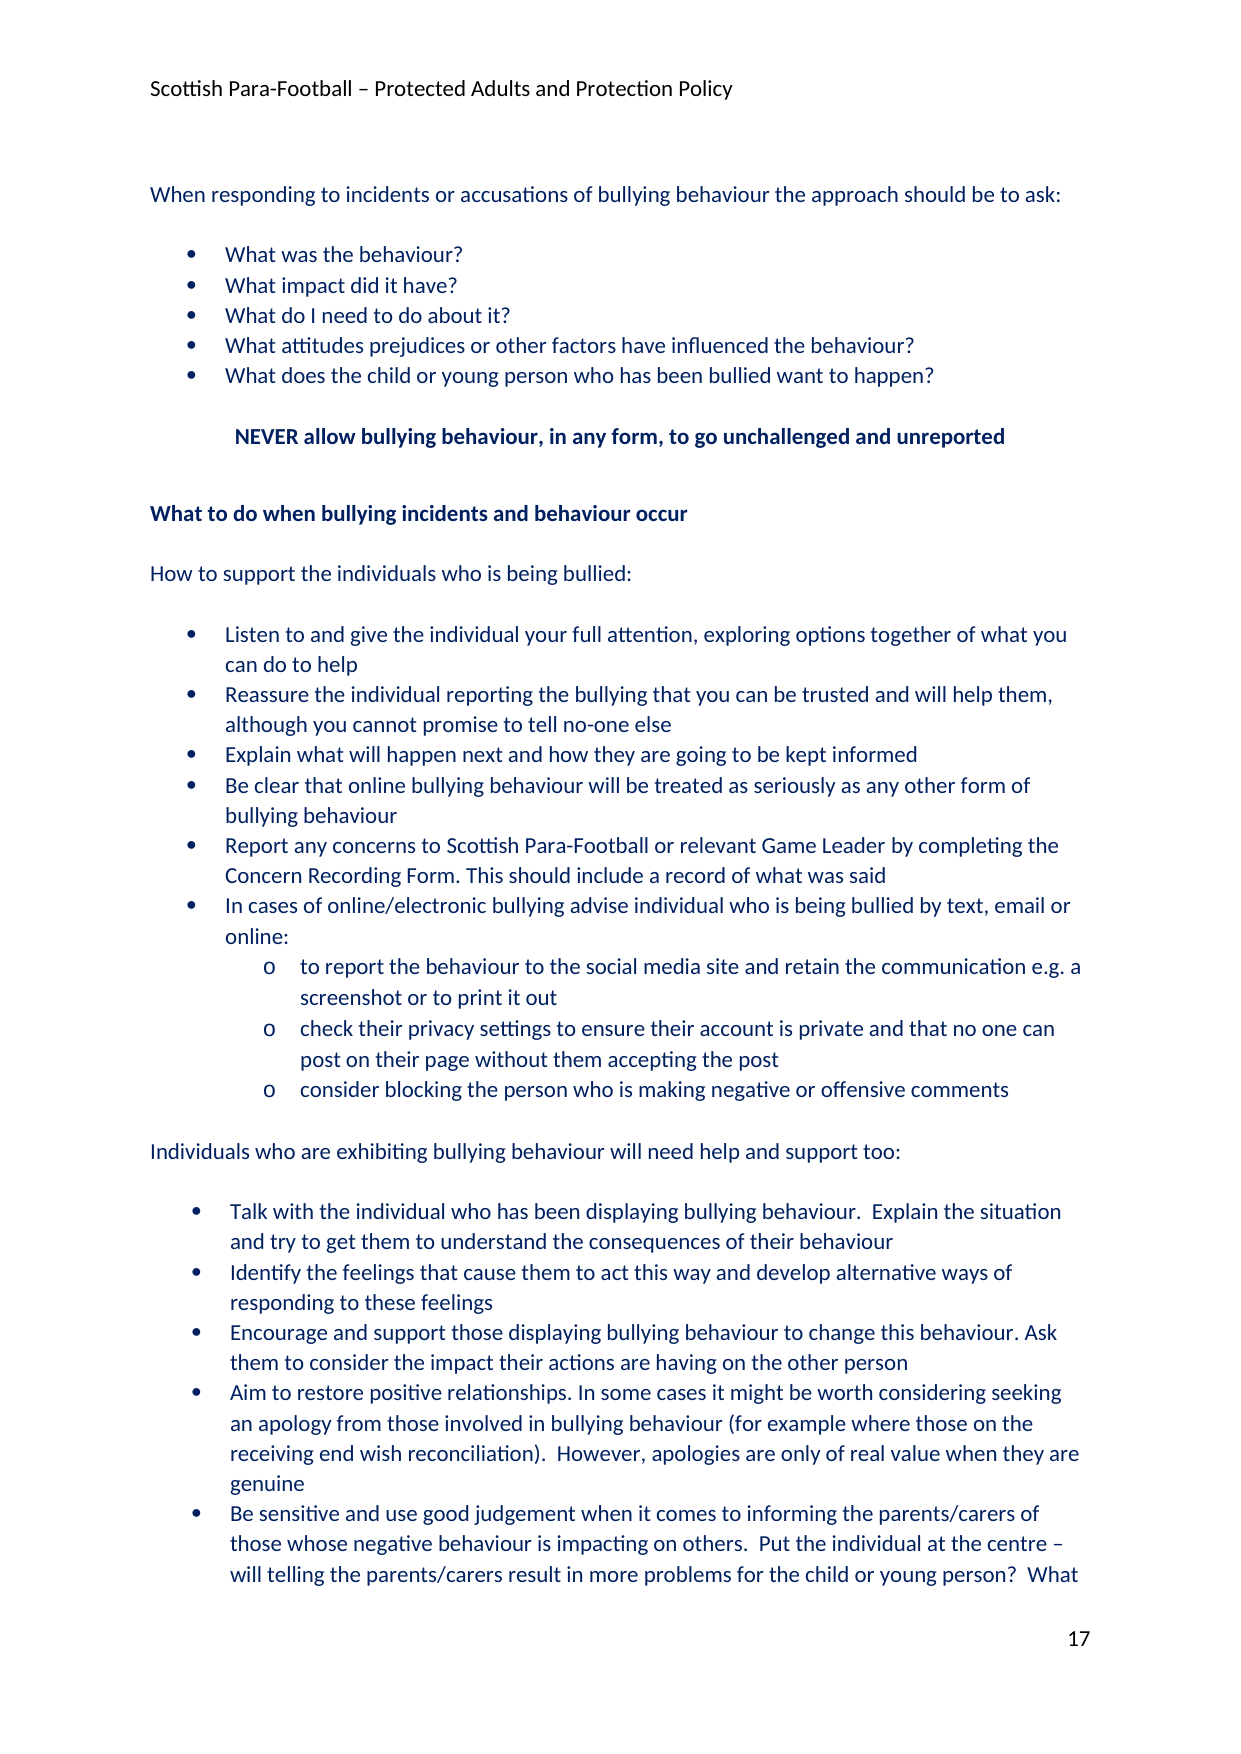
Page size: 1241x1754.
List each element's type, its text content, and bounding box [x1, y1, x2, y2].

list Aim to restore positive relationships. In some cases it might be worth considering seeking an apology from those involved in bullying behaviour (for example where those on the receiving end wish reconciliation). However, apologies are only of real value when they are genuine [192, 1378, 1090, 1497]
list Talk with the individual who has been displaying bullying behaviour. Explain the situation and try to get them to understand the consequences of their behaviour [192, 1197, 1090, 1256]
list Reassure the individual reporting the bullying that you can be trusted and will help them, although you cannot promise to tell no-one else [187, 680, 1090, 738]
list check their privacy settings to ensure their account is private and that no one can post on their page without them accepting the post [262, 1014, 1090, 1073]
list consider blocking the person who is making negative or offensive comments [262, 1075, 1090, 1104]
text When responding to incidents or accusations of bullying behaviour the approach should be to ask: [150, 180, 1090, 208]
list What impact did it have? [187, 271, 1090, 299]
list What attitudes prejudices or other factors have influenced the behaviour? [187, 331, 1090, 359]
list What was the behaviour? [187, 241, 1090, 269]
list Report any concerns to Scottish Para-Football or relevant Game Leader by completing the Concern Recording Form. This should include a record of what was said [187, 831, 1090, 889]
list What do I need to do about it? [187, 301, 1090, 329]
list Explain what will happen next and how they are going to be kept informed [187, 741, 1090, 769]
list Listen to and give the individual your full attention, exploring options together of what you can do to help [187, 620, 1090, 678]
list What does the child or young person who has been bullied want to happen? [187, 361, 1090, 389]
list Identify the feelings that cause them to act this way and develop alternative ways of responding to these feelings [192, 1258, 1090, 1316]
list In cases of online/electronic bullying advise individual who is being bullied by text, email or online: [187, 892, 1090, 950]
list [192, 1499, 1090, 1588]
text NEVER allow bullying behaviour, in any form, to go unchallenged and unreported [150, 422, 1090, 450]
text How to support the individuals who is being bullied: [150, 559, 1090, 587]
list Be clear that online bullying behaviour will be treated as seriously as any other form of bullying behaviour [187, 771, 1090, 829]
text What to do when bullying incidents and behaviour occur [150, 499, 1090, 527]
text Individuals who are exhibiting bullying behaviour will need help and support too: [150, 1137, 1090, 1165]
list to report the behaviour to the social media site and retain the communication e.g. a screenshot or to print it out [262, 952, 1090, 1011]
list Encourage and support those displaying bullying behaviour to change this behaviour. Ask them to consider the impact their actions are having on the other person [192, 1318, 1090, 1376]
